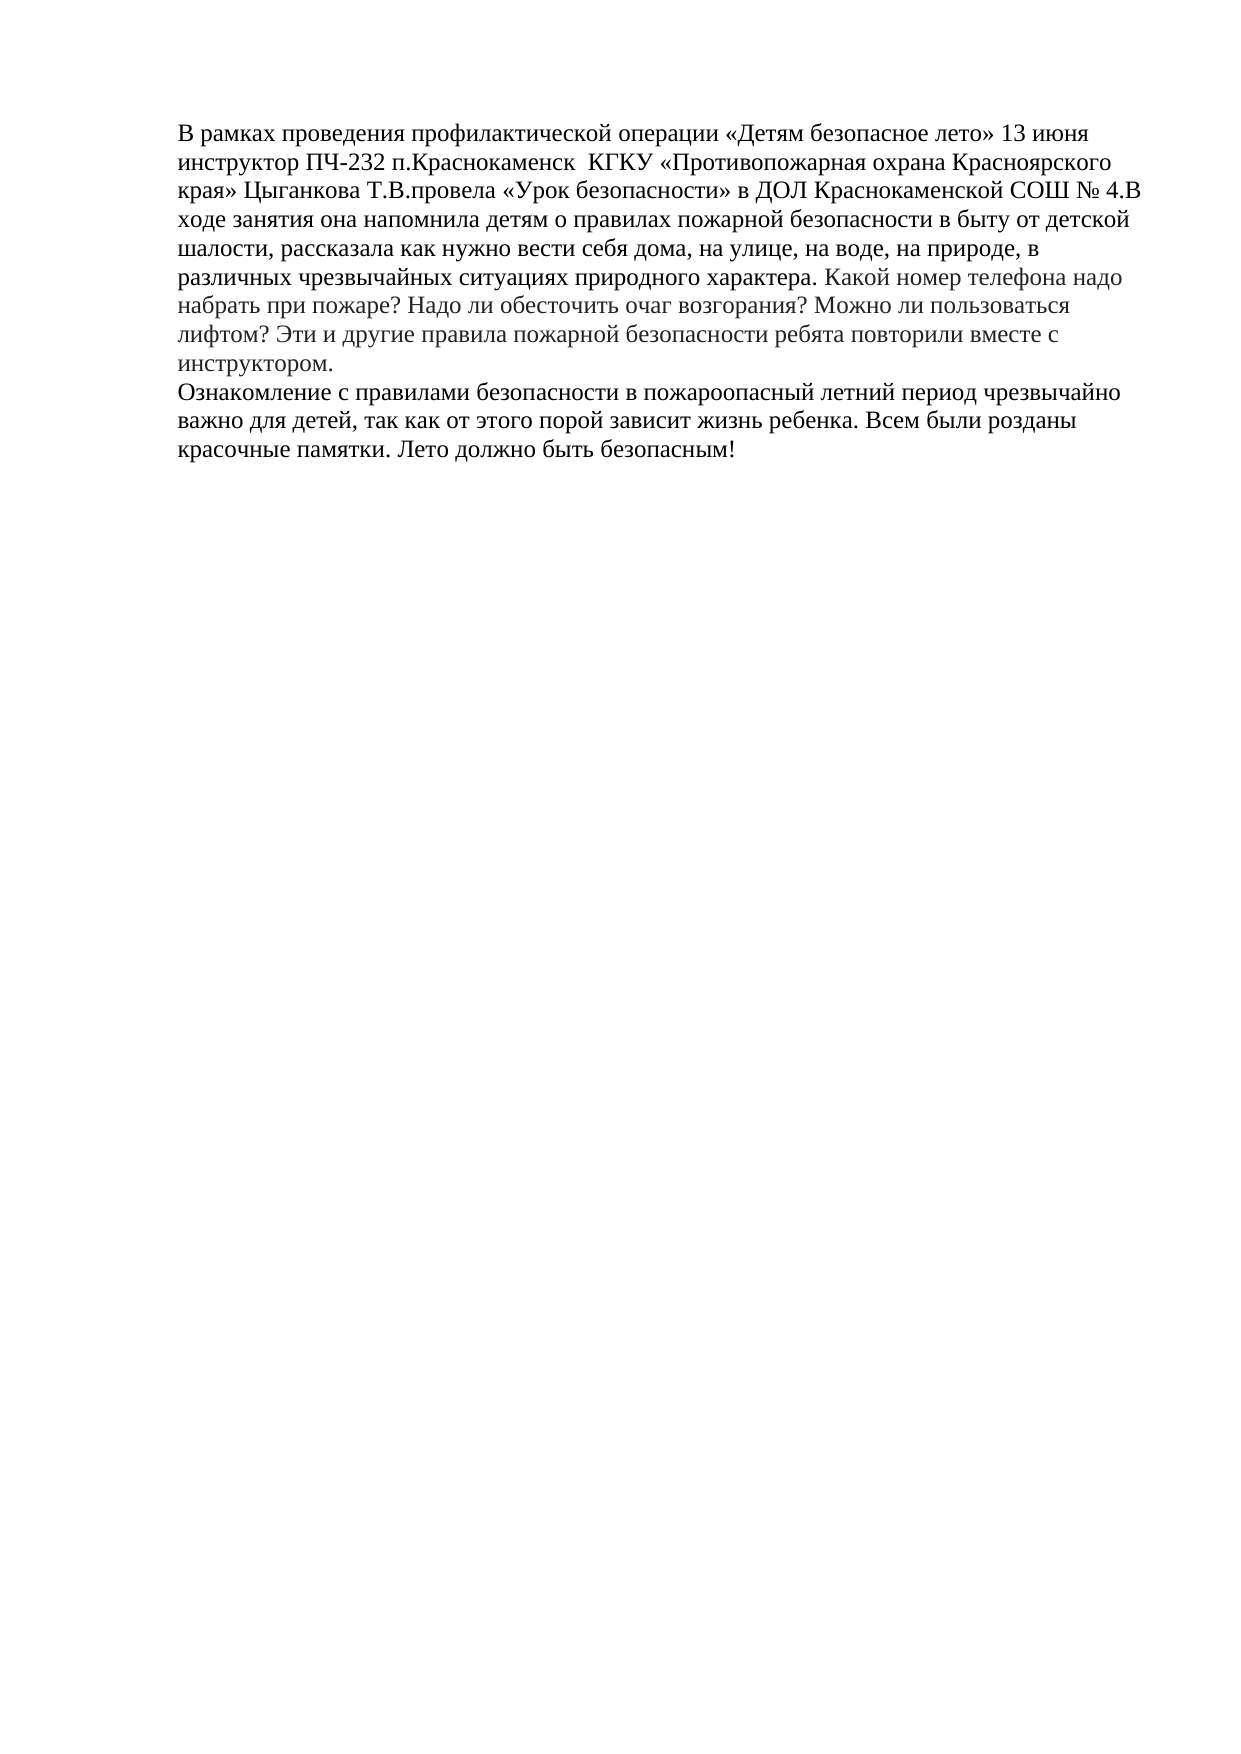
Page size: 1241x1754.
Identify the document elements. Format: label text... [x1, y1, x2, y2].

text Ознакомление с правилами безопасности в пожароопасный летний период чрезвычайно важно для детей, так как от этого порой зависит жизнь ребенка. Всем были розданы красочные памятки. Лето должно быть безопасным! [177, 377, 1152, 463]
text В рамках проведения профилактической операции «Детям безопасное лето» 13 июня инструктор ПЧ-232 п.Краснокаменск КГКУ «Противопожарная охрана Красноярского края» Цыганкова Т.В.провела «Урок безопасности» в ДОЛ Краснокаменской СОШ № 4.В ходе занятия она напомнила детям о правилах пожарной безопасности в быту от детской шалости, рассказала как нужно вести себя дома, на улице, на воде, на природе, в различных чрезвычайных ситуациях природного характера. Какой номер телефона надо набрать при пожаре? Надо ли обесточить очаг возгорания? Можно ли пользоваться лифтом? Эти и другие правила пожарной безопасности ребята повторили вместе с инструктором. [177, 118, 1152, 377]
